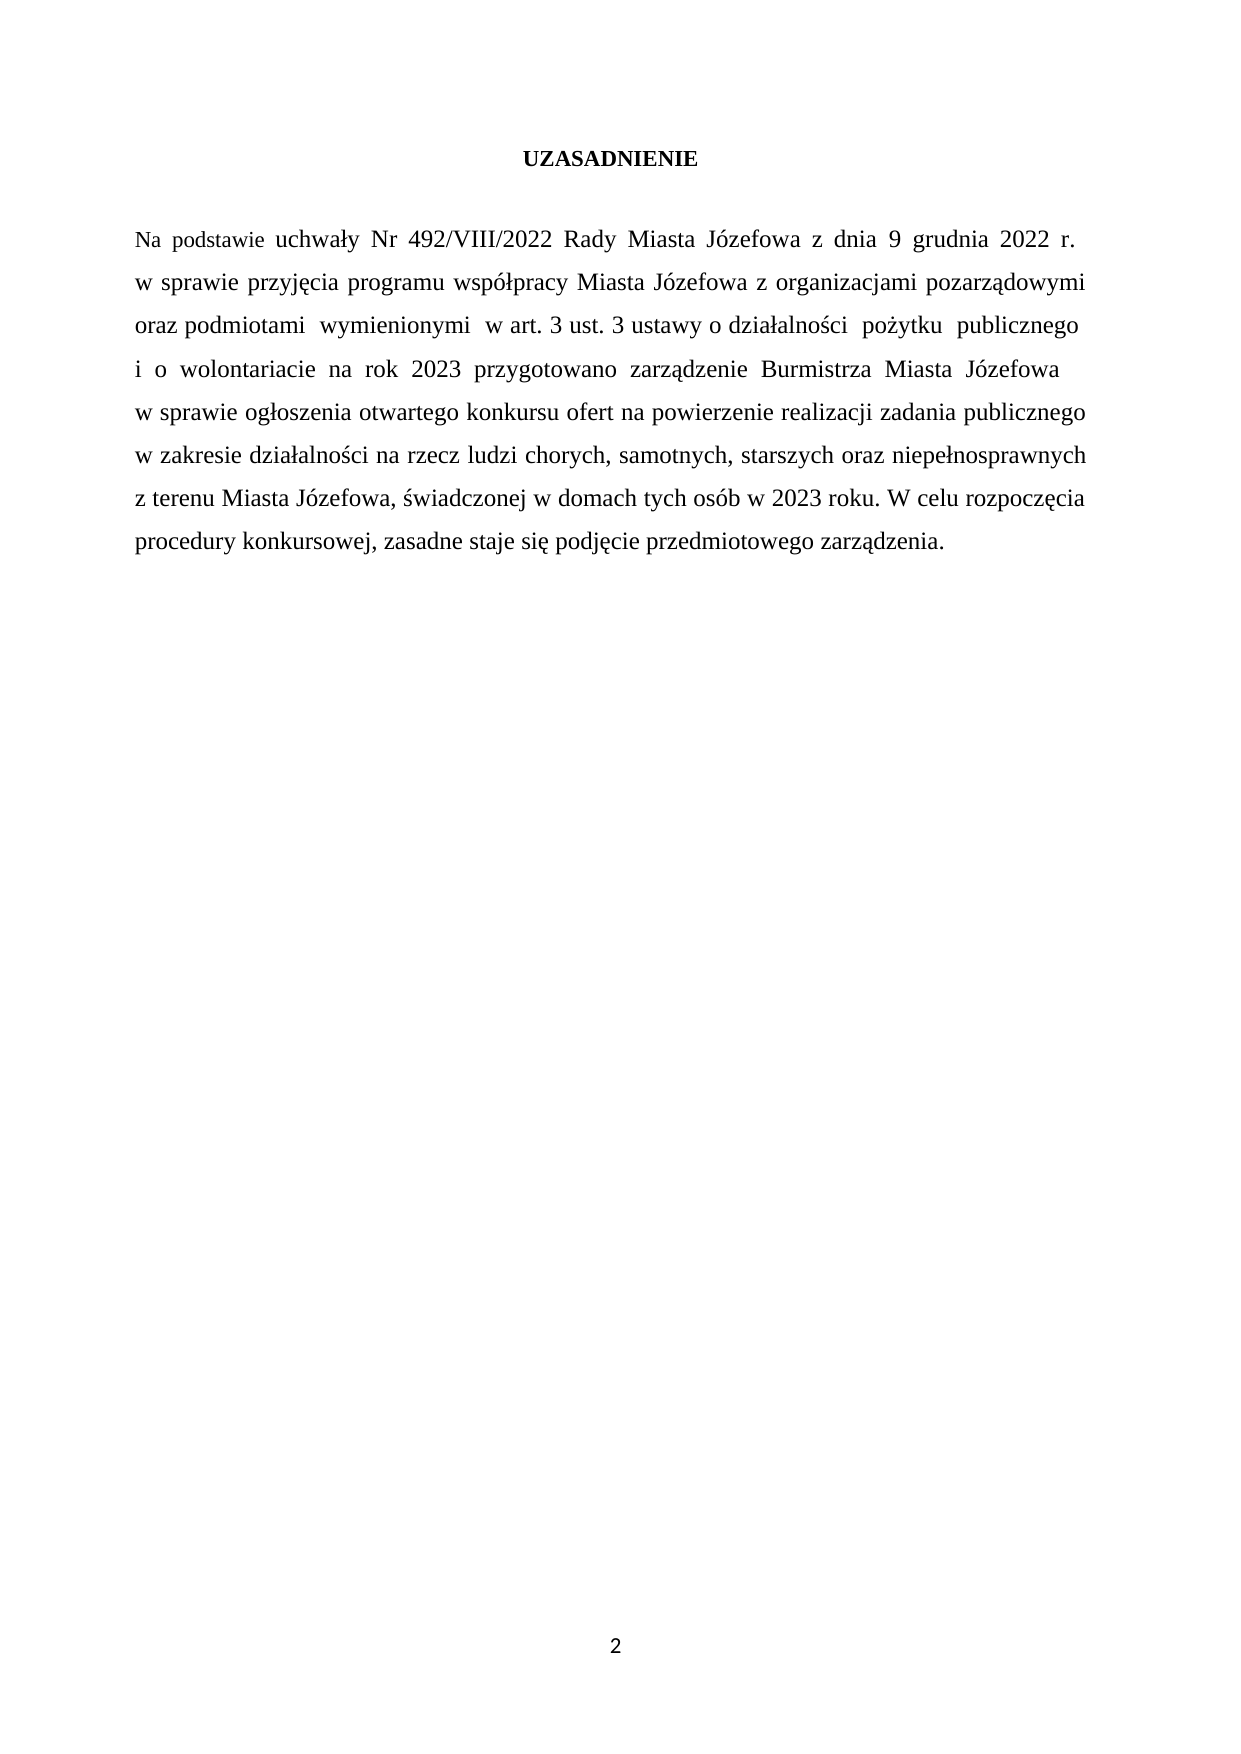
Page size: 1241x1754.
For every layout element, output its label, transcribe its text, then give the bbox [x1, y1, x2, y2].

text UZASADNIENIE [134, 145, 1087, 172]
text Na podstawie uchwały Nr 492/VIII/2022 Rady Miasta Józefowa z dnia 9 grudnia 2022 r. w sprawie przyjęcia programu współpracy Miasta Józefowa z organizacjami pozarządowymi oraz podmiotami wymienionymi w art. 3 ust. 3 ustawy o działalności pożytku publicznego i o wolontariacie na rok 2023 przygotowano zarządzenie Burmistrza Miasta Józefowa w sprawie ogłoszenia otwartego konkursu ofert na powierzenie realizacji zadania publicznego w zakresie działalności na rzecz ludzi chorych, samotnych, starszych oraz niepełnosprawnych z terenu Miasta Józefowa, świadczonej w domach tych osób w 2023 roku. W celu rozpoczęcia procedury konkursowej, zasadne staje się podjęcie przedmiotowego zarządzenia. [134, 224, 1087, 555]
